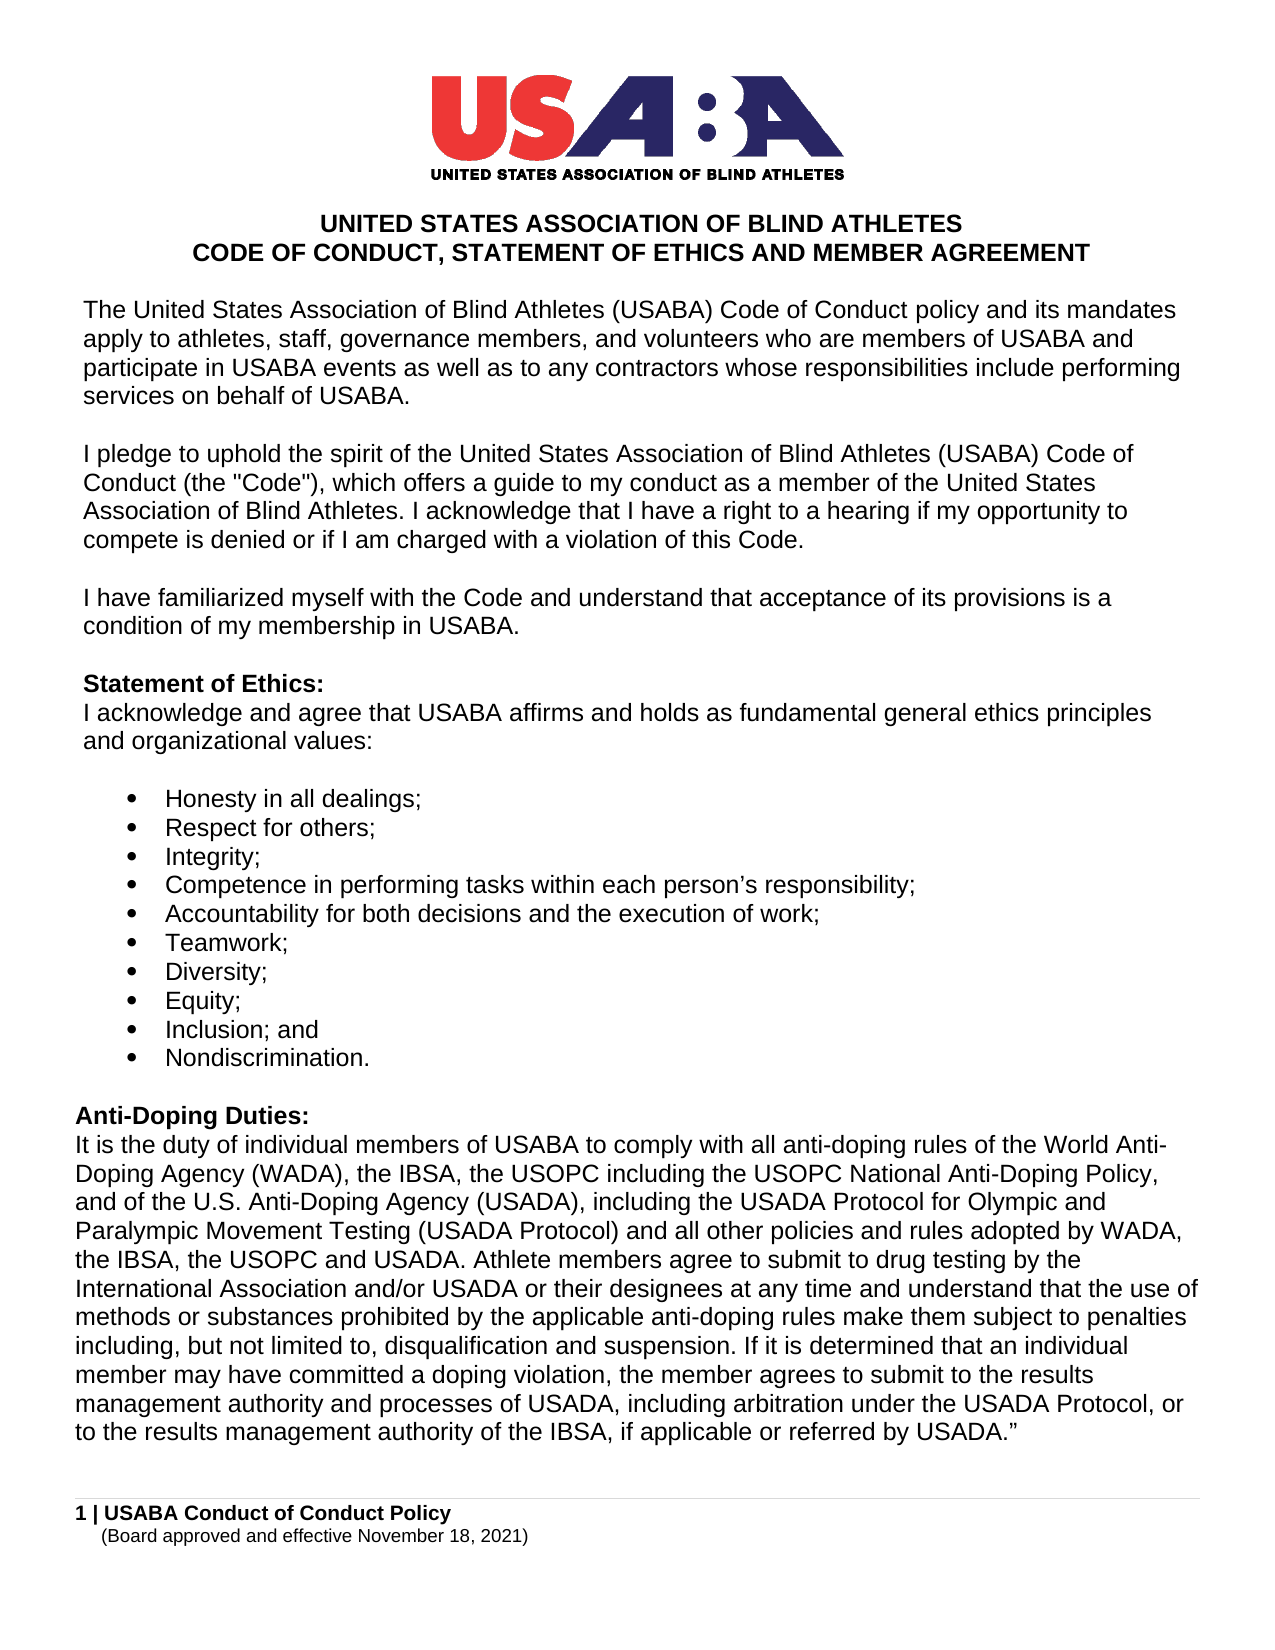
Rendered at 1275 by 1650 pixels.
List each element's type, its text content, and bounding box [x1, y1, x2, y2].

text I have familiarized myself with the Code and understand that acceptance of its provisions is a condition of my membership in USABA. [83, 582, 1200, 640]
list Nondiscrimination. [127, 1043, 1200, 1072]
text It is the duty of individual members of USABA to comply with all anti-doping rules of the World Anti-Doping Agency (WADA), the IBSA, the USOPC including the USOPC National Anti-Doping Policy, and of the U.S. Anti-Doping Agency (USADA), including the USADA Protocol for Olympic and Paralympic Movement Testing (USADA Protocol) and all other policies and rules adopted by WADA, the IBSA, the USOPC and USADA. Athlete members agree to submit to drug testing by the International Association and/or USADA or their designees at any time and understand that the use of methods or substances prohibited by the applicable anti-doping rules make them subject to penalties including, but not limited to, disqualification and suspension. If it is determined that an individual member may have committed a doping violation, the member agrees to submit to the results management authority and processes of USADA, including arbitration under the USADA Protocol, or to the results management authority of the IBSA, if applicable or referred by USADA.” [75, 1130, 1200, 1446]
text UNITED STATES ASSOCIATION OF BLIND ATHLETES CODE OF CONDUCT, STATEMENT OF ETHICS AND MEMBER AGREEMENT [83, 209, 1200, 266]
text I acknowledge and agree that USABA affirms and holds as fundamental general ethics principles and organizational values: [83, 697, 1200, 755]
text Statement of Ethics: [83, 669, 1200, 697]
list Honesty in all dealings; [127, 784, 1200, 813]
list Respect for others; [127, 813, 1200, 841]
text The United States Association of Blind Athletes (USABA) Code of Conduct policy and its mandates apply to athletes, staff, governance members, and volunteers who are members of USABA and participate in USABA events as well as to any contractors whose responsibilities include performing services on behalf of USABA. [83, 295, 1200, 410]
text I pledge to uphold the spirit of the United States Association of Blind Athletes (USABA) Code of Conduct (the "Code"), which offers a guide to my conduct as a member of the United States Association of Blind Athletes. I acknowledge that I have a right to a hearing if my opportunity to compete is denied or if I am charged with a violation of this Code. [83, 439, 1200, 554]
list Accountability for both decisions and the execution of work; [127, 899, 1200, 928]
list Integrity; [127, 841, 1200, 870]
picture [431, 75, 844, 180]
list Diversity; [127, 957, 1200, 986]
list Competence in performing tasks within each person’s responsibility; [127, 870, 1200, 899]
list Teamwork; [127, 928, 1200, 957]
list Inclusion; and [127, 1014, 1200, 1043]
text Anti-Doping Duties: [75, 1101, 1200, 1130]
list Equity; [127, 986, 1200, 1014]
